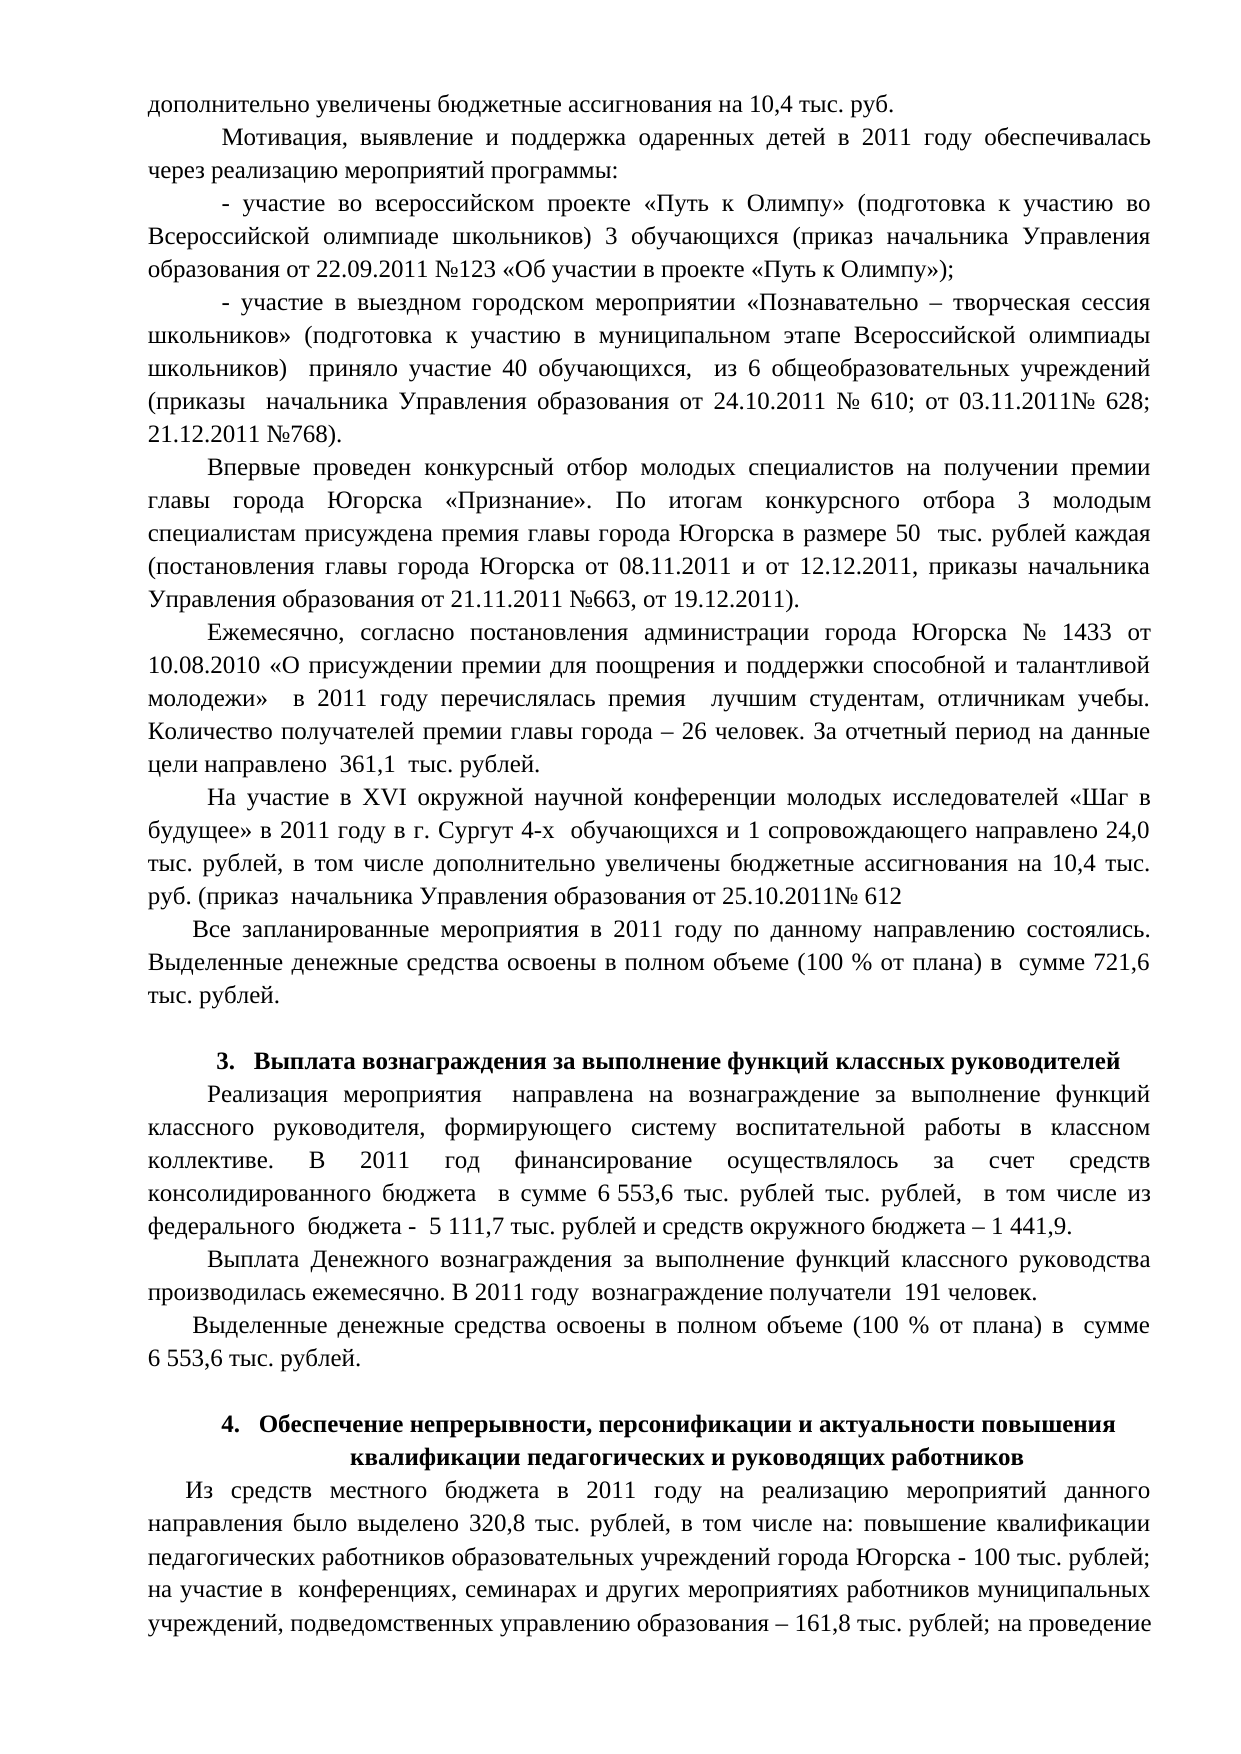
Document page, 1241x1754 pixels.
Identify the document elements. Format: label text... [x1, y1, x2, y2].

text - участие в выездном городском мероприятии «Познавательно – творческая сессия школьников» (подготовка к участию в муниципальном этапе Всероссийской олимпиады школьников) приняло участие 40 обучающихся, из 6 общеобразовательных учреждений (приказы начальника Управления образования от 24.10.2011 № 610; от 03.11.2011№ 628; 21.12.2011 №768). [148, 287, 1152, 448]
text Впервые проведен конкурсный отбор молодых специалистов на получении премии главы города Югорска «Признание». По итогам конкурсного отбора 3 молодым специалистам присуждена премия главы города Югорска в размере 50 тыс. рублей каждая (постановления главы города Югорска от 08.11.2011 и от 12.12.2011, приказы начальника Управления образования от 21.11.2011 №663, от 19.12.2011). [148, 452, 1152, 613]
text Мотивация, выявление и поддержка одаренных детей в 2011 году обеспечивалась через реализацию мероприятий программы: [148, 122, 1152, 183]
text Все запланированные мероприятия в 2011 году по данному направлению состоялись. Выделенные денежные средства освоены в полном объеме (100 % от плана) в сумме 721,6 тыс. рублей. [148, 914, 1152, 1009]
text - участие во всероссийском проекте «Путь к Олимпу» (подготовка к участию во Всероссийской олимпиаде школьников) 3 обучающихся (приказ начальника Управления образования от 22.09.2011 №123 «Об участии в проекте «Путь к Олимпу»); [148, 188, 1152, 282]
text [148, 89, 1152, 117]
text Выделенные денежные средства освоены в полном объеме (100 % от плана) в сумме 6 553,6 тыс. рублей. [148, 1310, 1152, 1372]
text Реализация мероприятия направлена на вознаграждение за выполнение функций классного руководителя, формирующего систему воспитательной работы в классном коллективе. В 2011 год финансирование осуществлялось за счет средств консолидированного бюджета в сумме 6 553,6 тыс. рублей тыс. рублей, в том числе из федерального бюджета - 5 111,7 тыс. рублей и средств окружного бюджета – 1 441,9. [148, 1079, 1152, 1240]
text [148, 1476, 1152, 1636]
list Обеспечение непрерывности, персонификации и актуальности повышения квалификации педагогических и руководящих работников [185, 1409, 1152, 1471]
text Выплата Денежного вознаграждения за выполнение функций классного руководства производилась ежемесячно. В 2011 году вознаграждение получатели 191 человек. [148, 1244, 1152, 1306]
text На участие в ХVI окружной научной конференции молодых исследователей «Шаг в будущее» в 2011 году в г. Сургут 4-х обучающихся и 1 сопровождающего направлено 24,0 тыс. рублей, в том числе дополнительно увеличены бюджетные ассигнования на 10,4 тыс. руб. (приказ начальника Управления образования от 25.10.2011№ 612 [148, 782, 1152, 910]
list Выплата вознаграждения за выполнение функций классных руководителей [185, 1046, 1152, 1075]
text Ежемесячно, согласно постановления администрации города Югорска № 1433 от 10.08.2010 «О присуждении премии для поощрения и поддержки способной и талантливой молодежи» в 2011 году перечислялась премия лучшим студентам, отличникам учебы. Количество получателей премии главы города – 26 человек. За отчетный период на данные цели направлено 361,1 тыс. рублей. [148, 617, 1152, 778]
